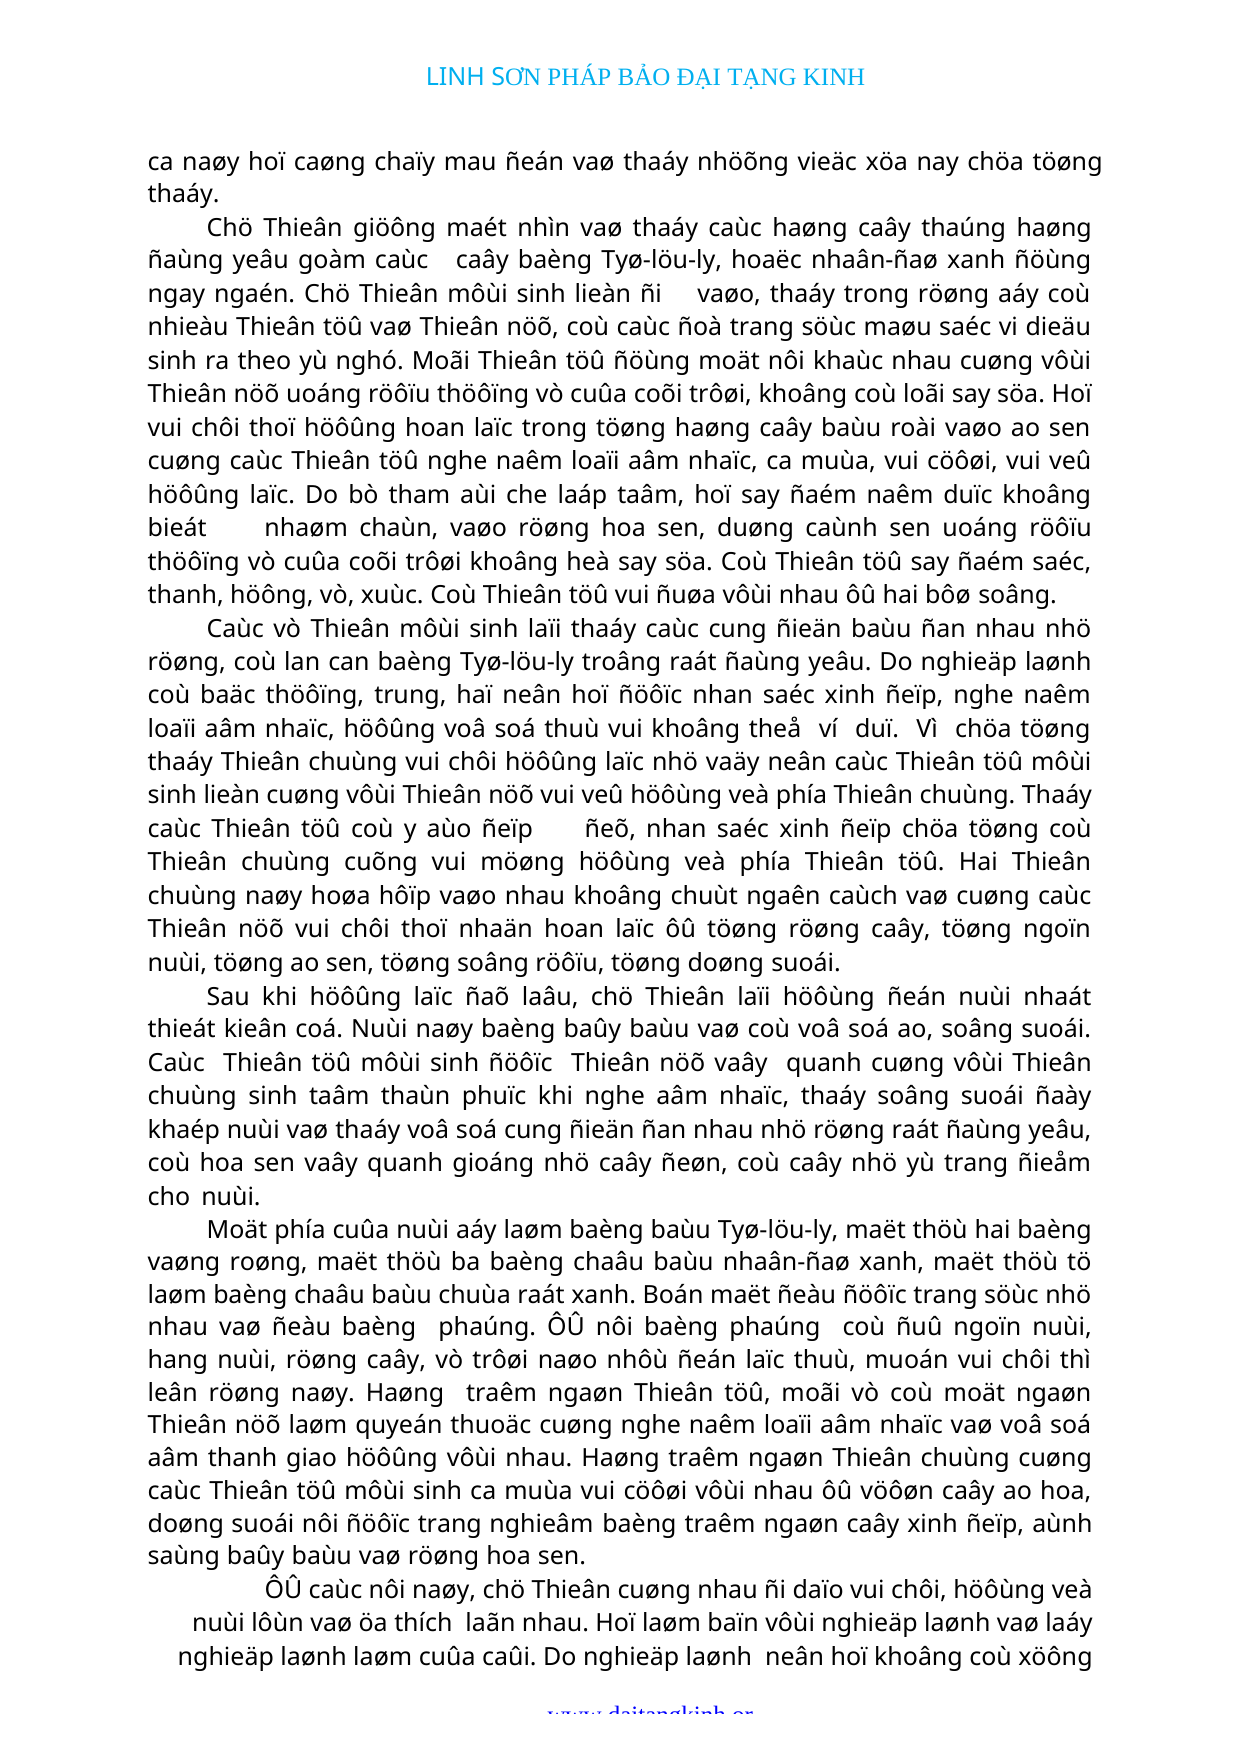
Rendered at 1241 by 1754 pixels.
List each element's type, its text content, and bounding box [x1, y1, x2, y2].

text Sau khi höôûng laïc ñaõ laâu, chö Thieân laïi höôùng ñeán nuùi nhaát thieát kieân coá. Nuùi naøy baèng baûy baùu vaø coù voâ soá ao, soâng suoái. Caùc Thieân töû môùi sinh ñöôïc Thieân nöõ vaây quanh cuøng vôùi Thieân chuùng sinh taâm thaùn phuïc khi nghe aâm nhaïc, thaáy soâng suoái ñaày khaép nuùi vaø thaáy voâ soá cung ñieän ñan nhau nhö röøng raát ñaùng yeâu, coù hoa sen vaây quanh gioáng nhö caây ñeøn, coù caây nhö yù trang ñieåm cho nuùi. [147, 978, 1093, 1212]
text Caùc vò Thieân môùi sinh laïi thaáy caùc cung ñieän baùu ñan nhau nhö röøng, coù lan can baèng Tyø-löu-ly troâng raát ñaùng yeâu. Do nghieäp laønh coù baäc thöôïng, trung, haï neân hoï ñöôïc nhan saéc xinh ñeïp, nghe naêm loaïi aâm nhaïc, höôûng voâ soá thuù vui khoâng theå ví duï. Vì chöa töøng thaáy Thieân chuùng vui chôi höôûng laïc nhö vaäy neân caùc Thieân töû môùi sinh lieàn cuøng vôùi Thieân nöõ vui veû höôùng veà phía Thieân chuùng. Thaáy caùc Thieân töû coù y aùo ñeïp ñeõ, nhan saéc xinh ñeïp chöa töøng coù Thieân chuùng cuõng vui möøng höôùng veà phía Thieân töû. Hai Thieân chuùng naøy hoøa hôïp vaøo nhau khoâng chuùt ngaên caùch vaø cuøng caùc Thieân nöõ vui chôi thoï nhaän hoan laïc ôû töøng röøng caây, töøng ngoïn nuùi, töøng ao sen, töøng soâng röôïu, töøng doøng suoái. [147, 611, 1093, 978]
text Moät phía cuûa nuùi aáy laøm baèng baùu Tyø-löu-ly, maët thöù hai baèng vaøng roøng, maët thöù ba baèng chaâu baùu nhaân-ñaø xanh, maët thöù tö laøm baèng chaâu baùu chuùa raát xanh. Boán maët ñeàu ñöôïc trang söùc nhö nhau vaø ñeàu baèng phaúng. ÔÛ nôi baèng phaúng coù ñuû ngoïn nuùi, hang nuùi, röøng caây, vò trôøi naøo nhôù ñeán laïc thuù, muoán vui chôi thì leân röøng naøy. Haøng traêm ngaøn Thieân töû, moãi vò coù moät ngaøn Thieân nöõ laøm quyeán thuoäc cuøng nghe naêm loaïi aâm nhaïc vaø voâ soá aâm thanh giao höôûng vôùi nhau. Haøng traêm ngaøn Thieân chuùng cuøng caùc Thieân töû môùi sinh ca muùa vui cöôøi vôùi nhau ôû vöôøn caây ao hoa, doøng suoái nôi ñöôïc trang nghieâm baèng traêm ngaøn caây xinh ñeïp, aùnh saùng baûy baùu vaø röøng hoa sen. [147, 1212, 1093, 1572]
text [147, 1572, 1093, 1672]
text Chö Thieân giöông maét nhìn vaø thaáy caùc haøng caây thaúng haøng ñaùng yeâu goàm caùc caây baèng Tyø-löu-ly, hoaëc nhaân-ñaø xanh ñöùng ngay ngaén. Chö Thieân môùi sinh lieàn ñi vaøo, thaáy trong röøng aáy coù nhieàu Thieân töû vaø Thieân nöõ, coù caùc ñoà trang söùc maøu saéc vi dieäu sinh ra theo yù nghó. Moãi Thieân töû ñöùng moät nôi khaùc nhau cuøng vôùi Thieân nöõ uoáng röôïu thöôïng vò cuûa coõi trôøi, khoâng coù loãi say söa. Hoï vui chôi thoï höôûng hoan laïc trong töøng haøng caây baùu roài vaøo ao sen cuøng caùc Thieân töû nghe naêm loaïi aâm nhaïc, ca muùa, vui cöôøi, vui veû höôûng laïc. Do bò tham aùi che laáp taâm, hoï say ñaém naêm duïc khoâng bieát nhaøm chaùn, vaøo röøng hoa sen, duøng caùnh sen uoáng röôïu thöôïng vò cuûa coõi trôøi khoâng heà say söa. Coù Thieân töû say ñaém saéc, thanh, höông, vò, xuùc. Coù Thieân töû vui ñuøa vôùi nhau ôû hai bôø soâng. [147, 209, 1093, 611]
text ca naøy hoï caøng chaïy mau ñeán vaø thaáy nhöõng vieäc xöa nay chöa töøng thaáy. [147, 145, 1105, 209]
